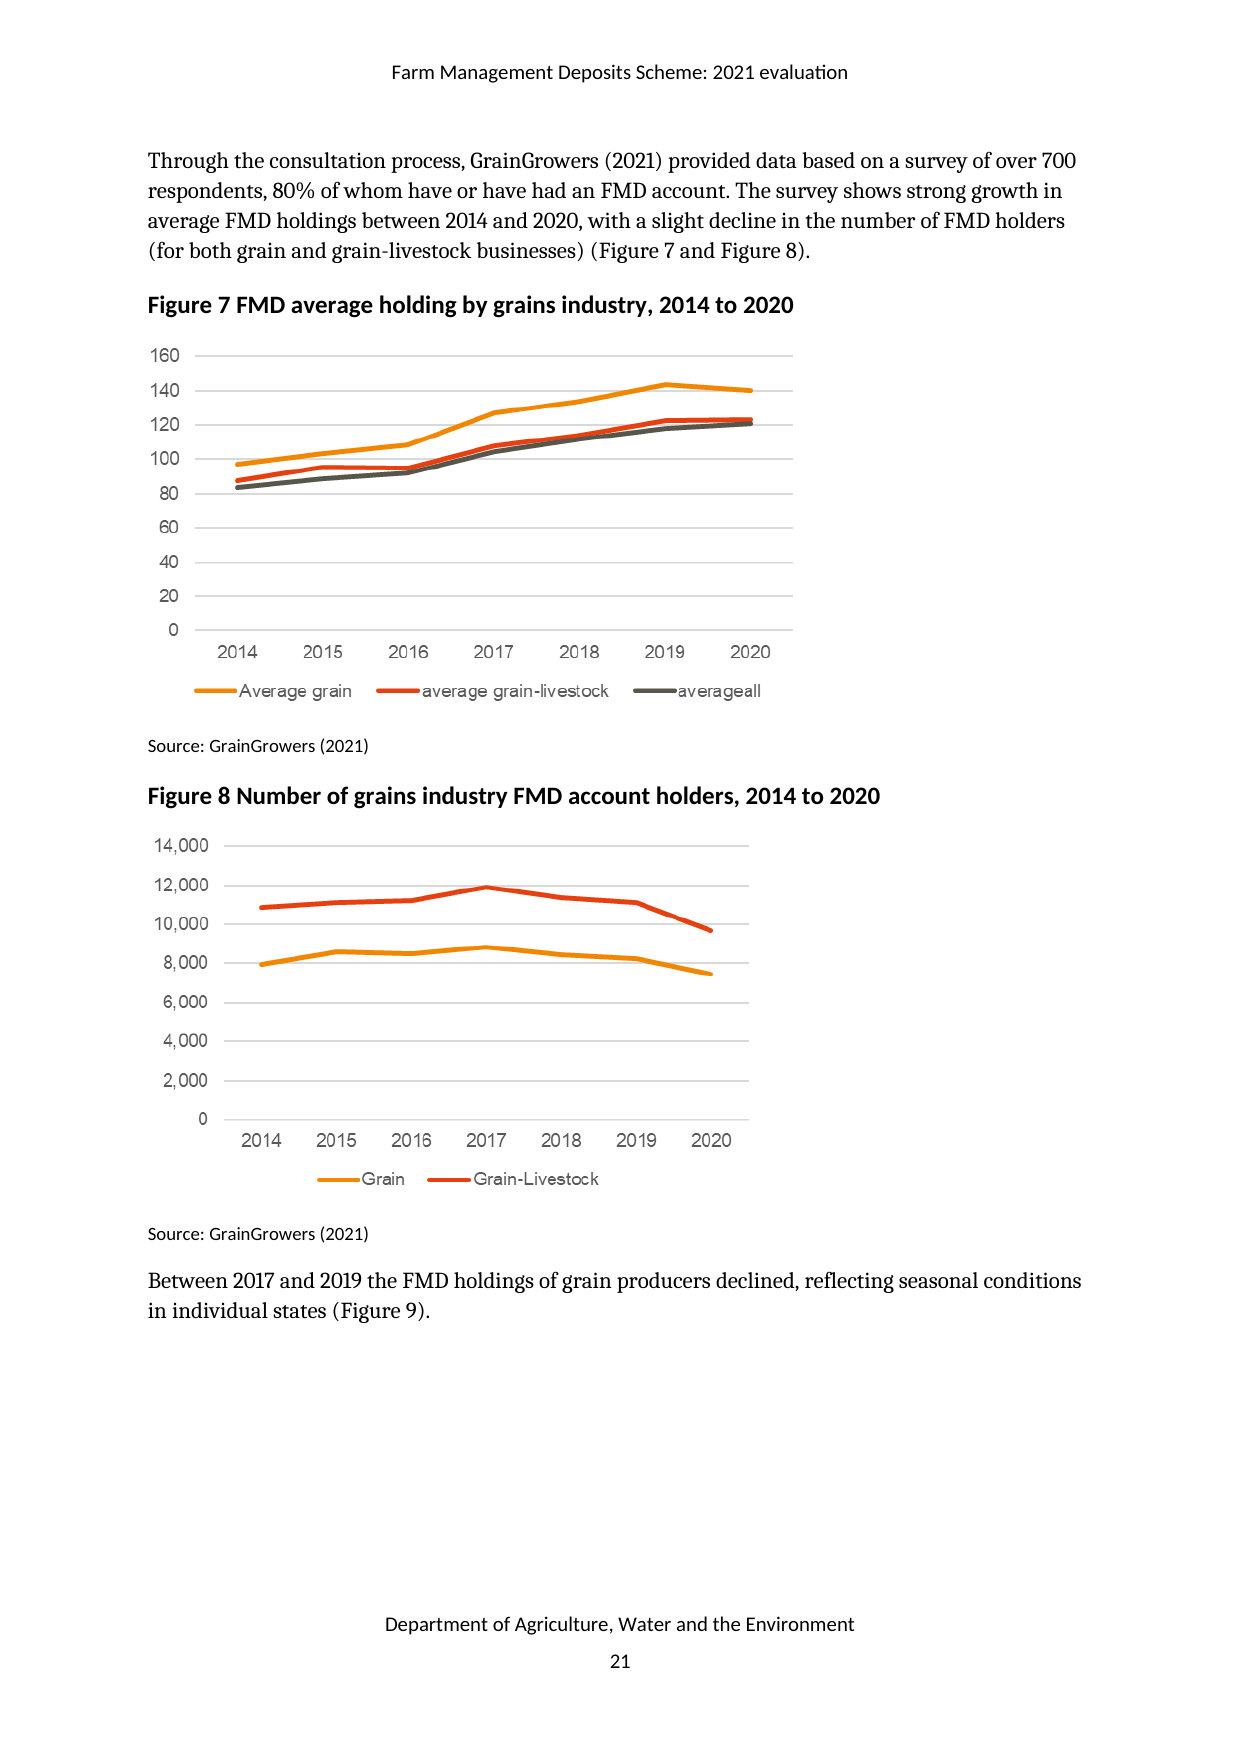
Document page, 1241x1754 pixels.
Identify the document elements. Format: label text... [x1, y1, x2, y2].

text Figure 7 FMD average holding by grains industry, 2014 to 2020 [148, 289, 1092, 320]
text Source: GrainGrowers (2021) [148, 1222, 1092, 1245]
text Between 2017 and 2019 the FMD holdings of grain producers declined, reflecting seasonal conditions in individual states (Figure 9). [148, 1268, 1092, 1324]
text Figure 8 Number of grains industry FMD account holders, 2014 to 2020 [148, 780, 1092, 810]
text Source: GrainGrowers (2021) [148, 734, 1092, 757]
text Through the consultation process, GrainGrowers (2021) provided data based on a survey of over 700 respondents, 80% of whom have or have had an FMD account. The survey shows strong growth in average FMD holdings between 2014 and 2020, with a slight decline in the number of FMD holders (for both grain and grain-livestock businesses) (Figure 7 and Figure 8). [148, 148, 1092, 265]
